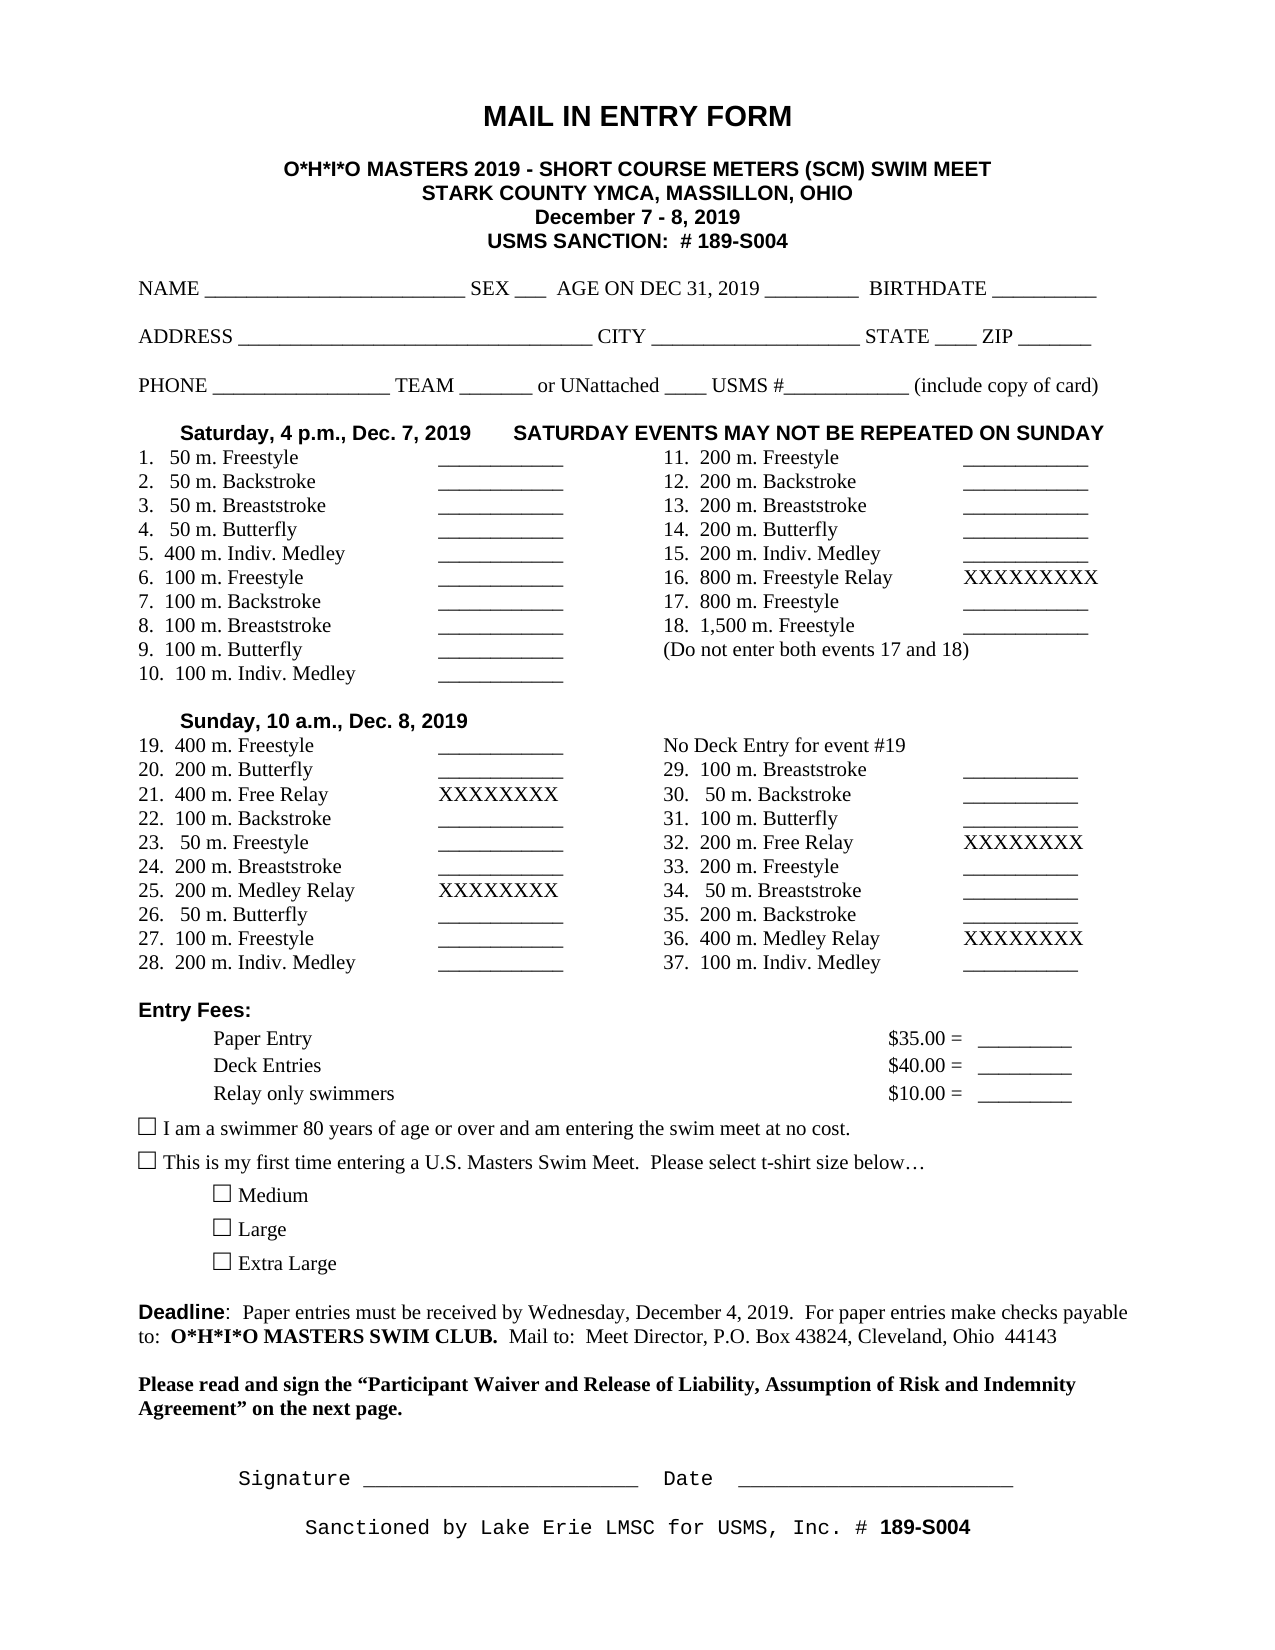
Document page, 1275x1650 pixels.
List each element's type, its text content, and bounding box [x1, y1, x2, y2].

text 26. 50 m. Butterfly ____________ 35. 200 m. Backstroke ___________ [138, 902, 1137, 926]
text Please read and sign the “Participant Waiver and Release of Liability, Assumption of Risk and Indemnity Agreement” on the next page. [138, 1372, 1137, 1420]
text ____ ZIP _______ [138, 324, 1137, 348]
text 20. 200 m. Butterfly ____________ 29. 100 m. Breaststroke ___________ [138, 757, 1137, 781]
text Deck Entries $40.00 = _________ [138, 1053, 1137, 1077]
text 10. 100 m. Indiv. Medley ____________ [138, 661, 1137, 685]
text MAIL IN ENTRY FORM [138, 99, 1137, 133]
text 4. 50 m. Butterfly ____________ 14. 200 m. Butterfly ____________ [138, 517, 1137, 541]
text Signature ______________________ Date ______________________ [138, 1467, 1137, 1491]
text □ Large [138, 1209, 1137, 1243]
text Paper Entry $35.00 = _________ [138, 1026, 1137, 1050]
text USMS SANCTION: # 189-S004 [138, 228, 1137, 252]
text 19. 400 m. Freestyle ____________ No Deck Entry for event #19 [138, 733, 1137, 757]
text 28. 200 m. Indiv. Medley ____________ 37. 100 m. Indiv. Medley ___________ [138, 950, 1137, 974]
text STARK COUNTY YMCA, MASSILLON, OHIO [138, 181, 1137, 204]
text December 7 - 8, 2019 [138, 204, 1137, 228]
text 8. 100 m. Breaststroke ____________ 18. 1,500 m. Freestyle ____________ [138, 613, 1137, 637]
text 6. 100 m. Freestyle ____________ 16. 800 m. Freestyle Relay XXXXXXXXX [138, 565, 1137, 589]
text 1. 50 m. Freestyle ____________ 11. 200 m. Freestyle ____________ [138, 445, 1137, 469]
text PHONE _________________ TEAM _______ or UNattached ____ USMS #____________ (include copy of card) [138, 373, 1137, 397]
text 24. 200 m. Breaststroke ____________ 33. 200 m. Freestyle ___________ [138, 854, 1137, 878]
text □ Extra Large [138, 1243, 1137, 1276]
text O*H*I*O MASTERS 2019 - SHORT COURSE METERS (SCM) SWIM MEET [138, 157, 1137, 181]
text Sunday, 10 a.m., Dec. 8, 2019 [138, 709, 1137, 733]
text 27. 100 m. Freestyle ____________ 36. 400 m. Medley Relay XXXXXXXX [138, 926, 1137, 950]
text 25. 200 m. Medley Relay XXXXXXXX 34. 50 m. Breaststroke ___________ [138, 878, 1137, 902]
text Entry Fees: [138, 998, 1137, 1022]
text □ This is my first time entering a U.S. Masters Swim Meet. Please select t-shirt size below… [138, 1142, 1137, 1176]
text 21. 400 m. Free Relay XXXXXXXX 30. 50 m. Backstroke ___________ [138, 781, 1137, 806]
text 3. 50 m. Breaststroke ____________ 13. 200 m. Breaststroke ____________ [138, 493, 1137, 517]
text Relay only swimmers $10.00 = _________ [138, 1081, 1137, 1105]
text Saturday, 4 p.m., Dec. 7, 2019 SATURDAY EVENTS MAY NOT BE REPEATED ON SUNDAY [138, 421, 1137, 445]
text Sanctioned by Lake Erie LMSC for USMS, Inc. # 189-S004 [138, 1515, 1137, 1541]
text □ I am a swimmer 80 years of age or over and am entering the swim meet at no cost. [138, 1108, 1137, 1142]
text 2. 50 m. Backstroke ____________ 12. 200 m. Backstroke ____________ [138, 469, 1137, 493]
text 9. 100 m. Butterfly ____________ (Do not enter both events 17 and 18) [138, 637, 1137, 661]
text Deadline: Paper entries must be received by Wednesday, December 4, 2019. For paper entries make checks payable to: O*H*I*O MASTERS SWIM CLUB. Mail to: Meet Director, P.O. Box 43824, Cleveland, Ohio 44143 [138, 1300, 1137, 1348]
text 23. 50 m. Freestyle ____________ 32. 200 m. Free Relay XXXXXXXX [138, 829, 1137, 854]
text □ Medium [138, 1176, 1137, 1209]
text 5. 400 m. Indiv. Medley ____________ 15. 200 m. Indiv. Medley ____________ [138, 541, 1137, 565]
text 22. 100 m. Backstroke ____________ 31. 100 m. Butterfly ___________ [138, 806, 1137, 829]
text 7. 100 m. Backstroke ____________ 17. 800 m. Freestyle ____________ [138, 589, 1137, 613]
text NAME _________________________ SEX ___ AGE ON DEC 31, 2019 _________ BIRTHDATE __________ [138, 276, 1137, 300]
